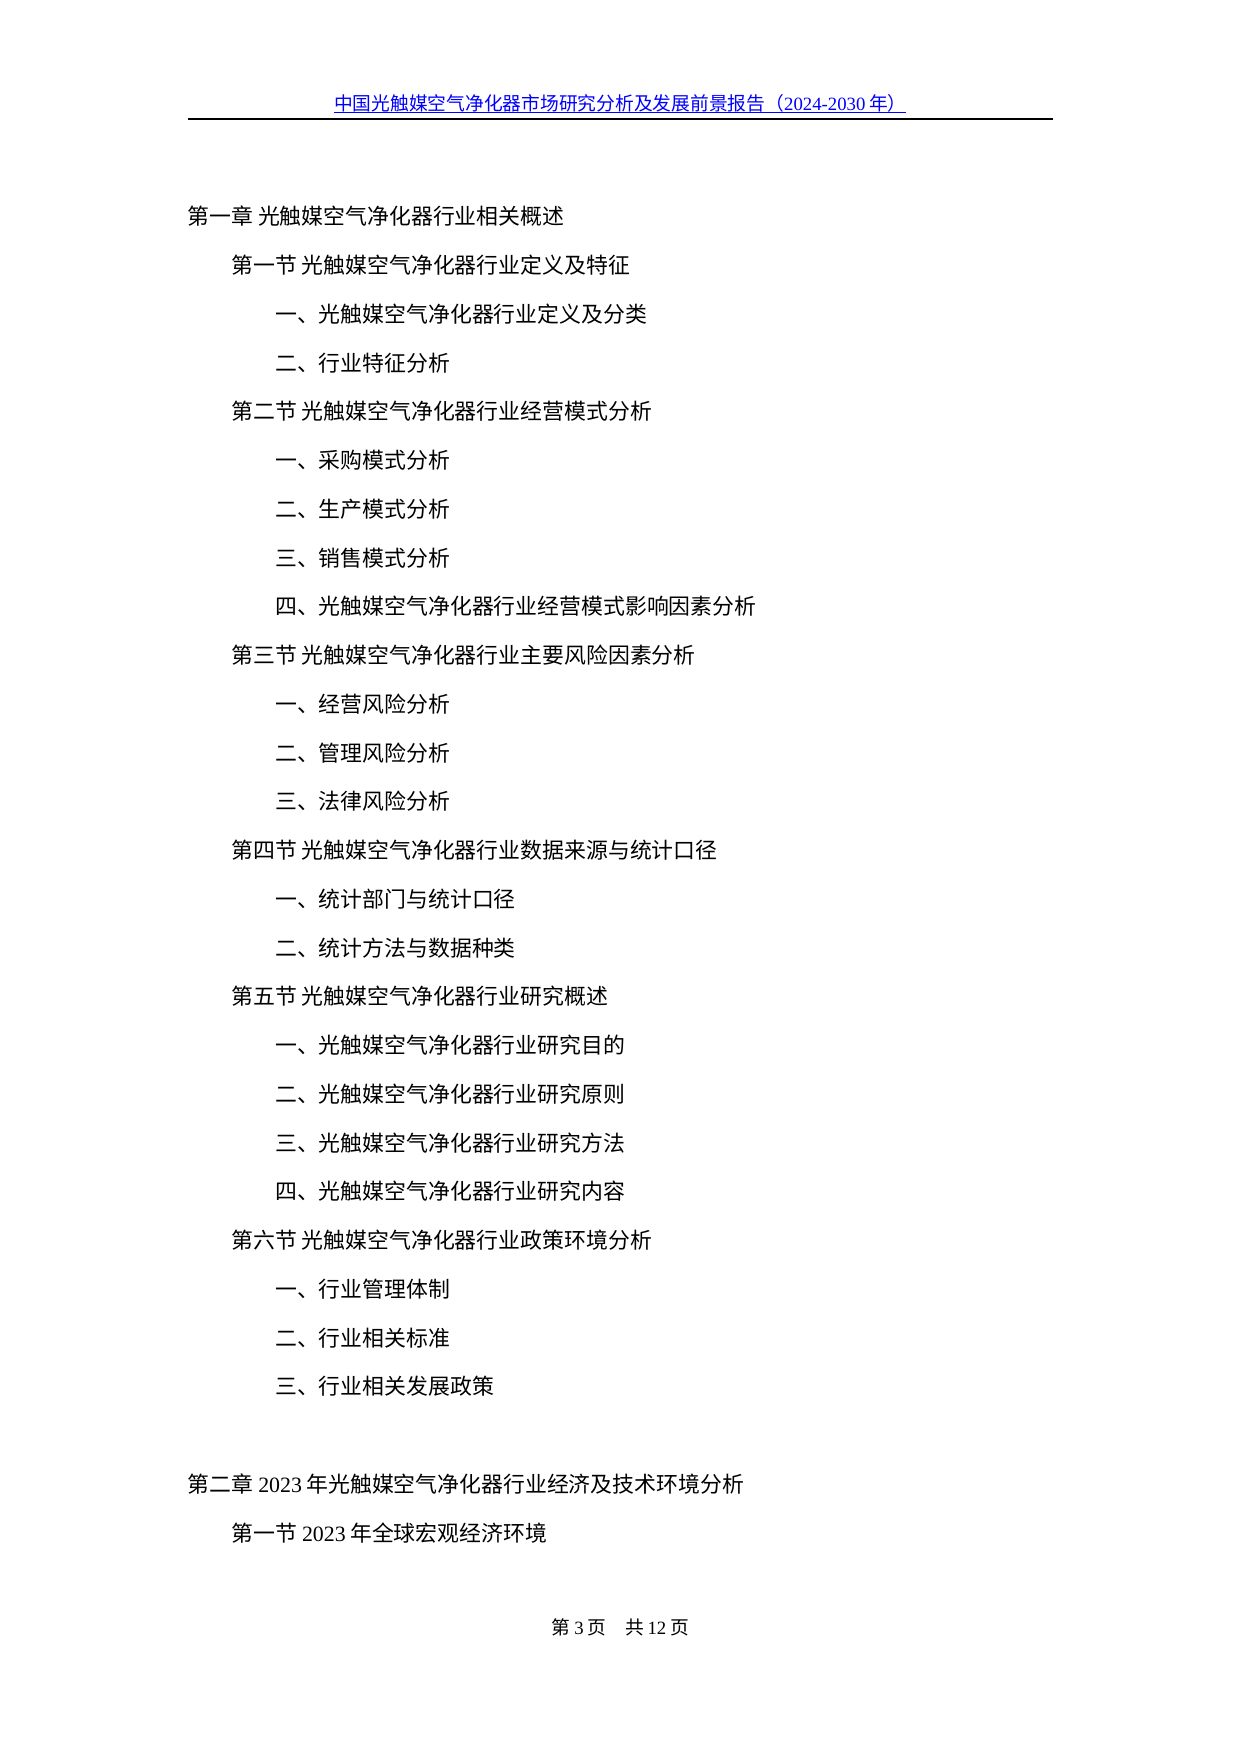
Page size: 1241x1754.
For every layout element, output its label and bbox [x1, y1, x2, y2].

text [187, 150, 1053, 1548]
